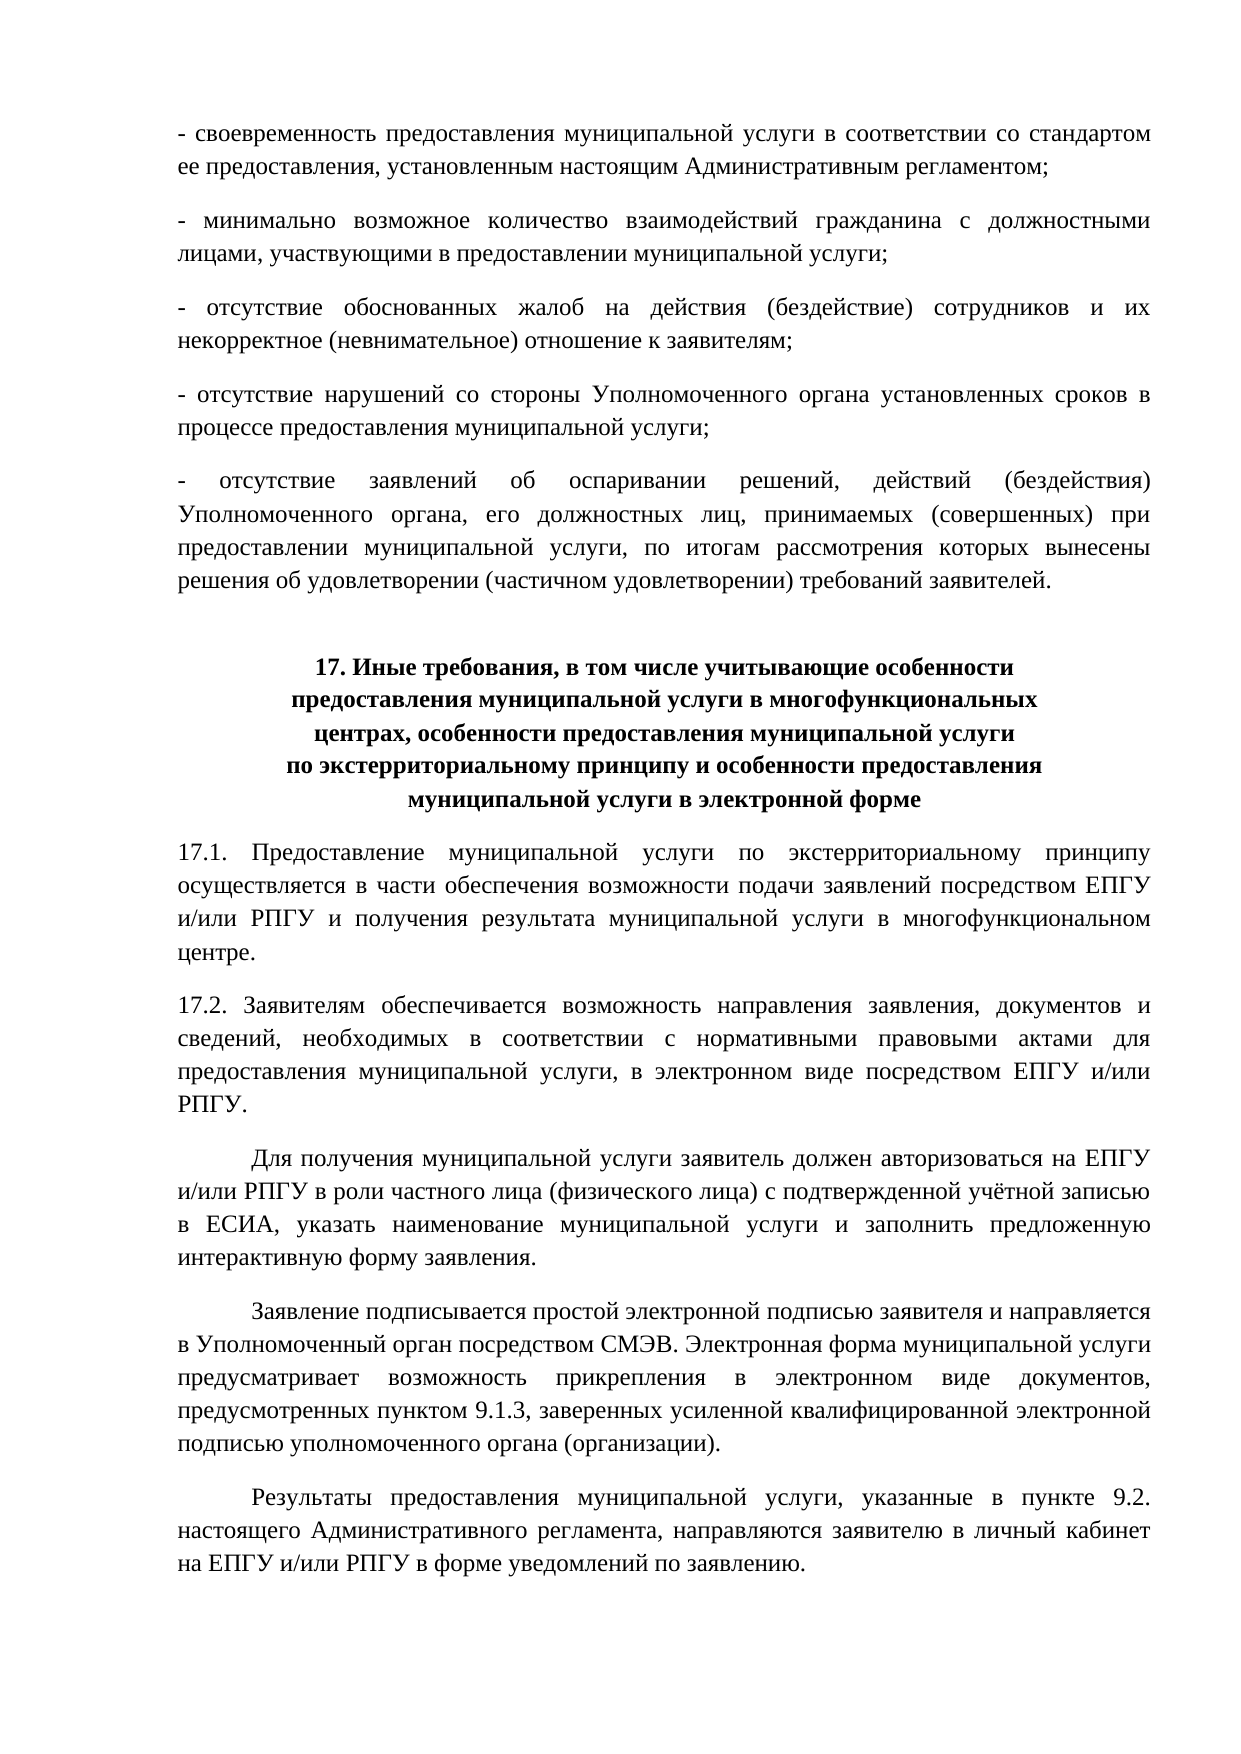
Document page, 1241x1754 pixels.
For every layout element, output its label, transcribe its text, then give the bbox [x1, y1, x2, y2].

text - отсутствие обоснованных жалоб на действия (бездействие) сотрудников и их некорректное (невнимательное) отношение к заявителям; [177, 292, 1152, 354]
text по экстерриториальному принципу и особенности предоставления [177, 751, 1152, 779]
text предоставления муниципальной услуги в многофункциональных [177, 684, 1152, 713]
text 17.1. Предоставление муниципальной услуги по экстерриториальному принципу осуществляется в части обеспечения возможности подачи заявлений посредством ЕПГУ и/или РПГУ и получения результата муниципальной услуги в многофункциональном центре. [177, 837, 1152, 965]
text муниципальной услуги в электронной форме [177, 784, 1152, 812]
text - своевременность предоставления муниципальной услуги в соответствии со стандартом ее предоставления, установленным настоящим Административным регламентом; [177, 118, 1152, 180]
text - отсутствие нарушений со стороны Уполномоченного органа установленных сроков в процессе предоставления муниципальной услуги; [177, 379, 1152, 441]
text центрах, особенности предоставления муниципальной услуги [177, 718, 1152, 746]
text - минимально возможное количество взаимодействий гражданина с должностными лицами, участвующими в предоставлении муниципальной услуги; [177, 205, 1152, 267]
text Результаты предоставления муниципальной услуги, указанные в пункте 9.2. настоящего Административного регламента, направляются заявителю в личный кабинет на ЕПГУ и/или РПГУ в форме уведомлений по заявлению. [177, 1482, 1152, 1577]
text 17.2. Заявителям обеспечивается возможность направления заявления, документов и сведений, необходимых в соответствии с нормативными правовыми актами для предоставления муниципальной услуги, в электронном виде посредством ЕПГУ и/или РПГУ. [177, 990, 1152, 1118]
text 17. Иные требования, в том числе учитывающие особенности [177, 652, 1152, 680]
text Для получения муниципальной услуги заявитель должен авторизоваться на ЕПГУ и/или РПГУ в роли частного лица (физического лица) с подтвержденной учётной записью в ЕСИА, указать наименование муниципальной услуги и заполнить предложенную интерактивную форму заявления. [177, 1143, 1152, 1271]
text Заявление подписывается простой электронной подписью заявителя и направляется в Уполномоченный орган посредством СМЭВ. Электронная форма муниципальной услуги предусматривает возможность прикрепления в электронном виде документов, предусмотренных пунктом 9.1.3, заверенных усиленной квалифицированной электронной подписью уполномоченного органа (организации). [177, 1296, 1152, 1457]
text - отсутствие заявлений об оспаривании решений, действий (бездействия) Уполномоченного органа, его должностных лиц, принимаемых (совершенных) при предоставлении муниципальной услуги, по итогам рассмотрения которых вынесены решения об удовлетворении (частичном удовлетворении) требований заявителей. [177, 466, 1152, 593]
